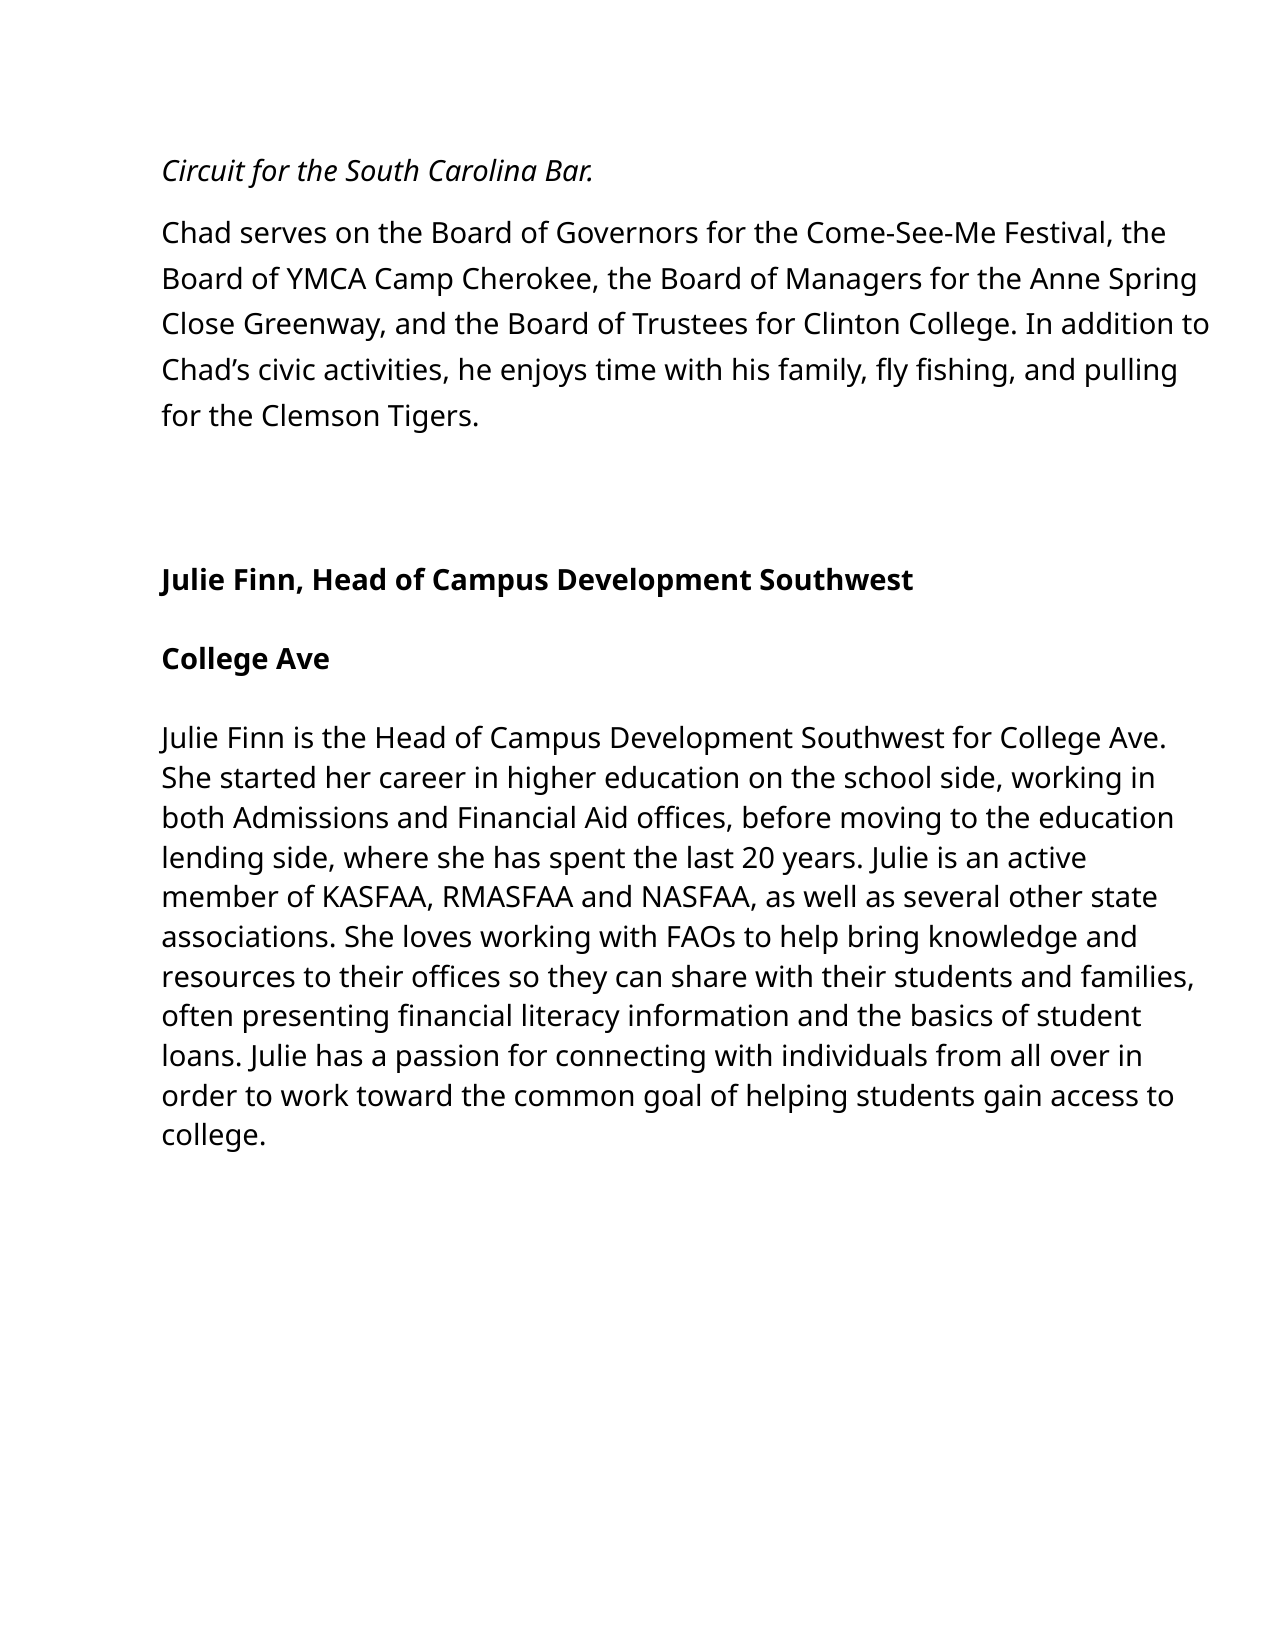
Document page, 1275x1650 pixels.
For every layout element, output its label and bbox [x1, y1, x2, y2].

table_cell [150, 150, 1223, 1472]
